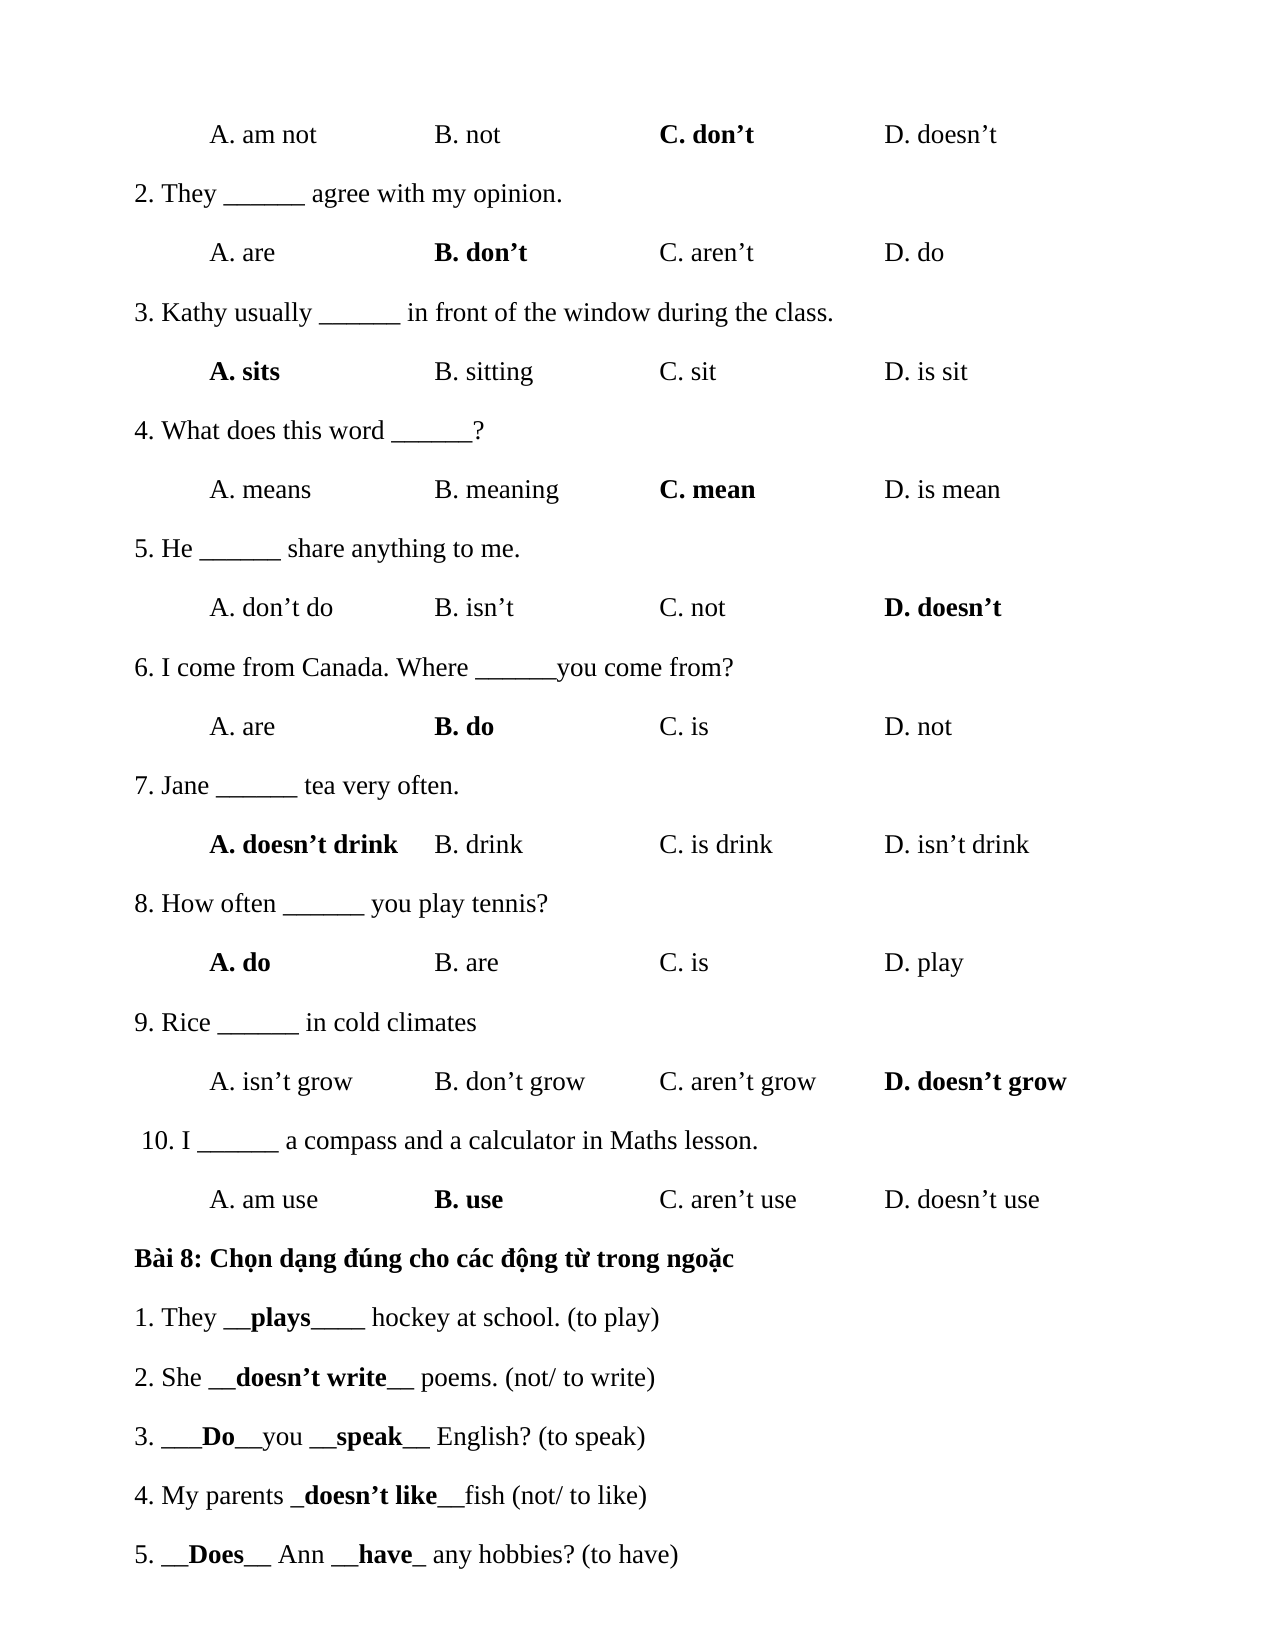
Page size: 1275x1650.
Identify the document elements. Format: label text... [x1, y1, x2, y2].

text 5. __Does__ Ann __have_ any hobbies? (to have) [59, 1538, 1216, 1569]
text 7. Jane ______ tea very often. [59, 769, 1216, 800]
text 3. ___Do__you __speak__ English? (to speak) [59, 1420, 1216, 1451]
text A. isn’t grow B. don’t grow C. aren’t grow D. doesn’t grow [59, 1065, 1216, 1096]
text 9. Rice ______ in cold climates [59, 1006, 1216, 1037]
text 2. They ______ agree with my opinion. [59, 177, 1216, 208]
text 1. They __plays____ hockey at school. (to play) [59, 1301, 1216, 1333]
text A. means B. meaning C. mean D. is mean [59, 473, 1216, 504]
text A. sits B. sitting C. sit D. is sit [59, 355, 1216, 386]
text 10. I ______ a compass and a calculator in Maths lesson. [59, 1124, 1216, 1155]
text 2. She __doesn’t write__ poems. (not/ to write) [59, 1361, 1216, 1392]
text 5. He ______ share anything to me. [59, 532, 1216, 563]
text A. are B. do C. is D. not [59, 710, 1216, 741]
text 6. I come from Canada. Where ______you come from? [59, 651, 1216, 682]
text A. am use B. use C. aren’t use D. doesn’t use [59, 1183, 1216, 1214]
text A. doesn’t drink B. drink C. is drink D. isn’t drink [59, 828, 1216, 859]
text A. am not B. not C. don’t D. doesn’t [59, 118, 1216, 149]
text A. don’t do B. isn’t C. not D. doesn’t [59, 591, 1216, 623]
text 3. Kathy usually ______ in front of the window during the class. [59, 296, 1216, 327]
text 8. How often ______ you play tennis? [59, 887, 1216, 918]
text 4. My parents _doesn’t like__fish (not/ to like) [59, 1479, 1216, 1510]
text A. do B. are C. is D. play [59, 946, 1216, 978]
text Bài 8: Chọn dạng đúng cho các động từ trong ngoặc [59, 1242, 1216, 1273]
text A. are B. don’t C. aren’t D. do [59, 236, 1216, 268]
text 4. What does this word ______? [59, 414, 1216, 445]
